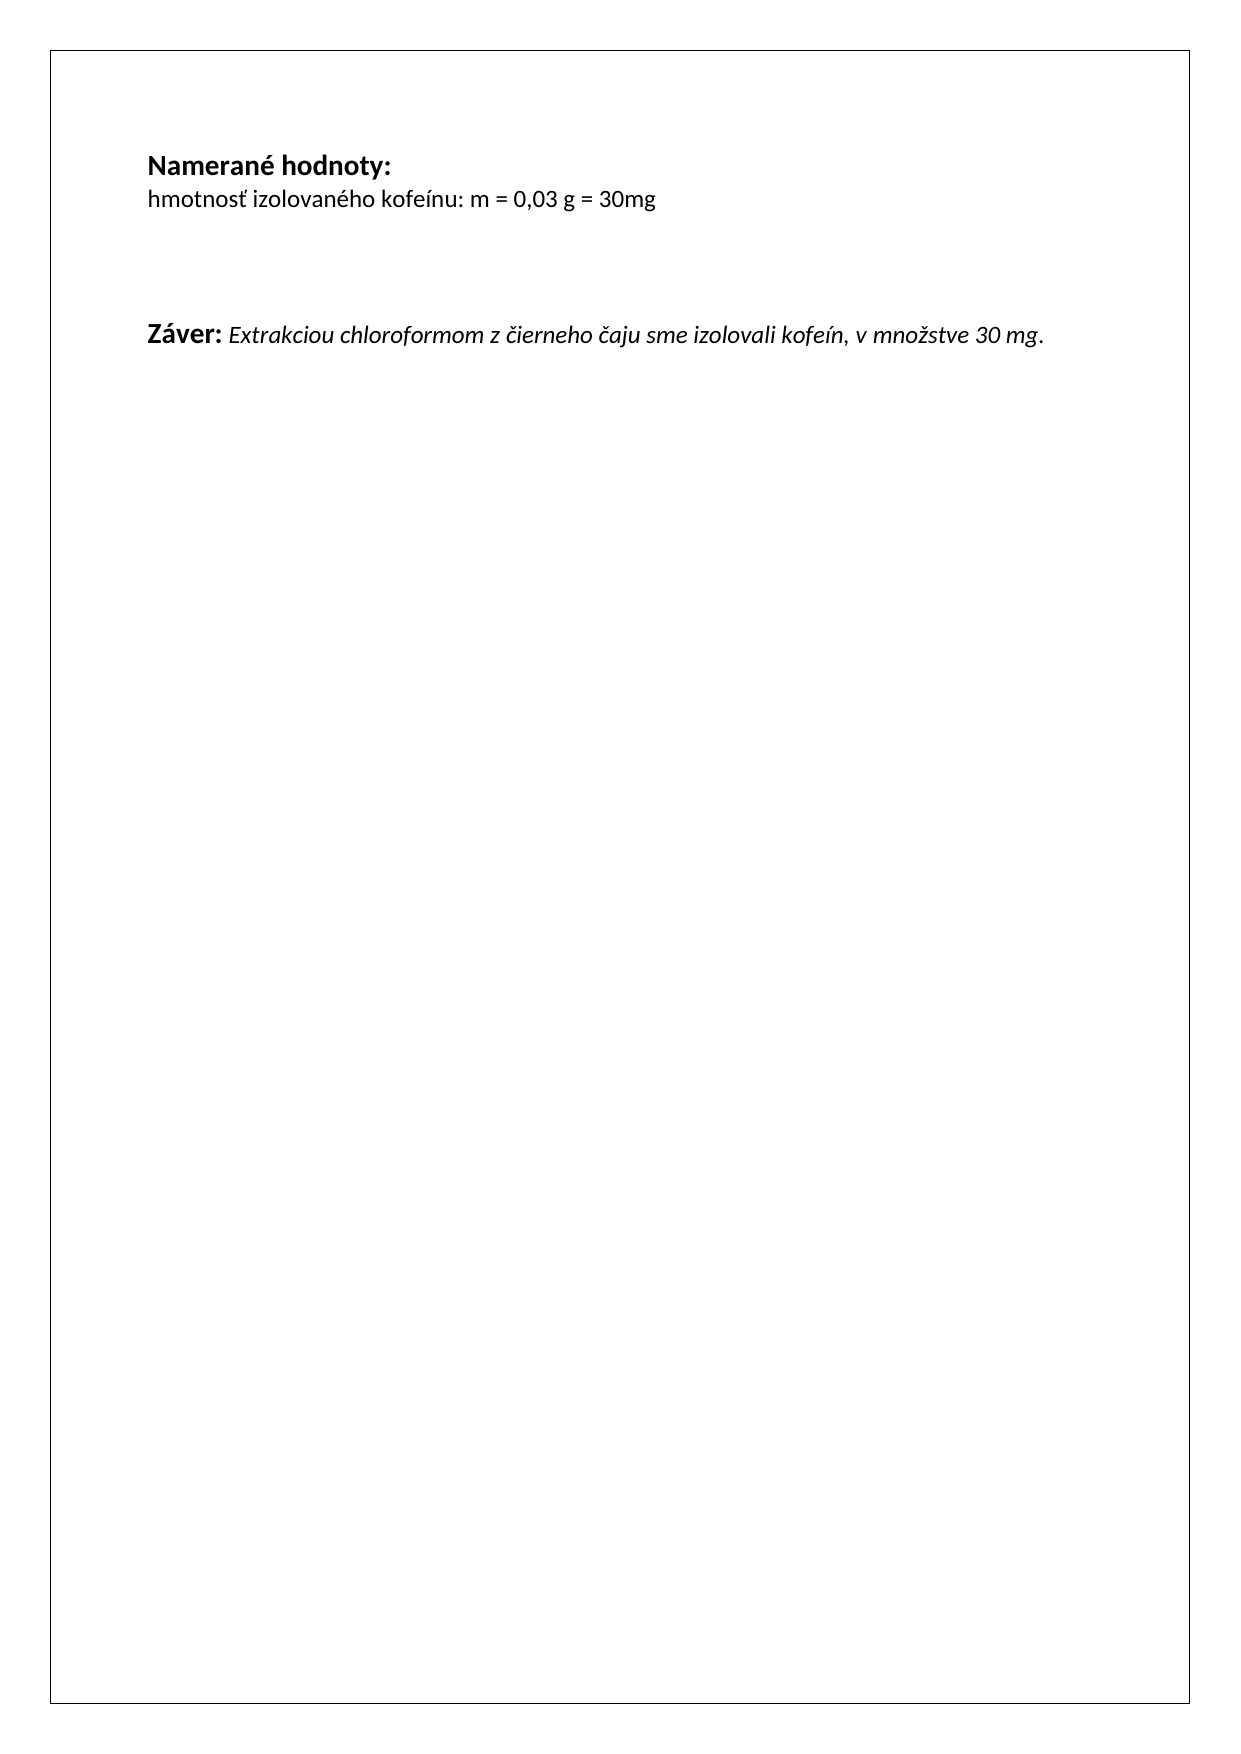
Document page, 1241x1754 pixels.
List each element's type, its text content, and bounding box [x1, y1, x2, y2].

text Namerané hodnoty: [147, 147, 1093, 183]
text Záver: Extrakciou chloroformom z čierneho čaju sme izolovali kofeín, v množstve 30 mg. [147, 315, 1093, 351]
text hmotnosť izolovaného kofeínu: m = 0,03 g = 30mg [147, 183, 1093, 214]
